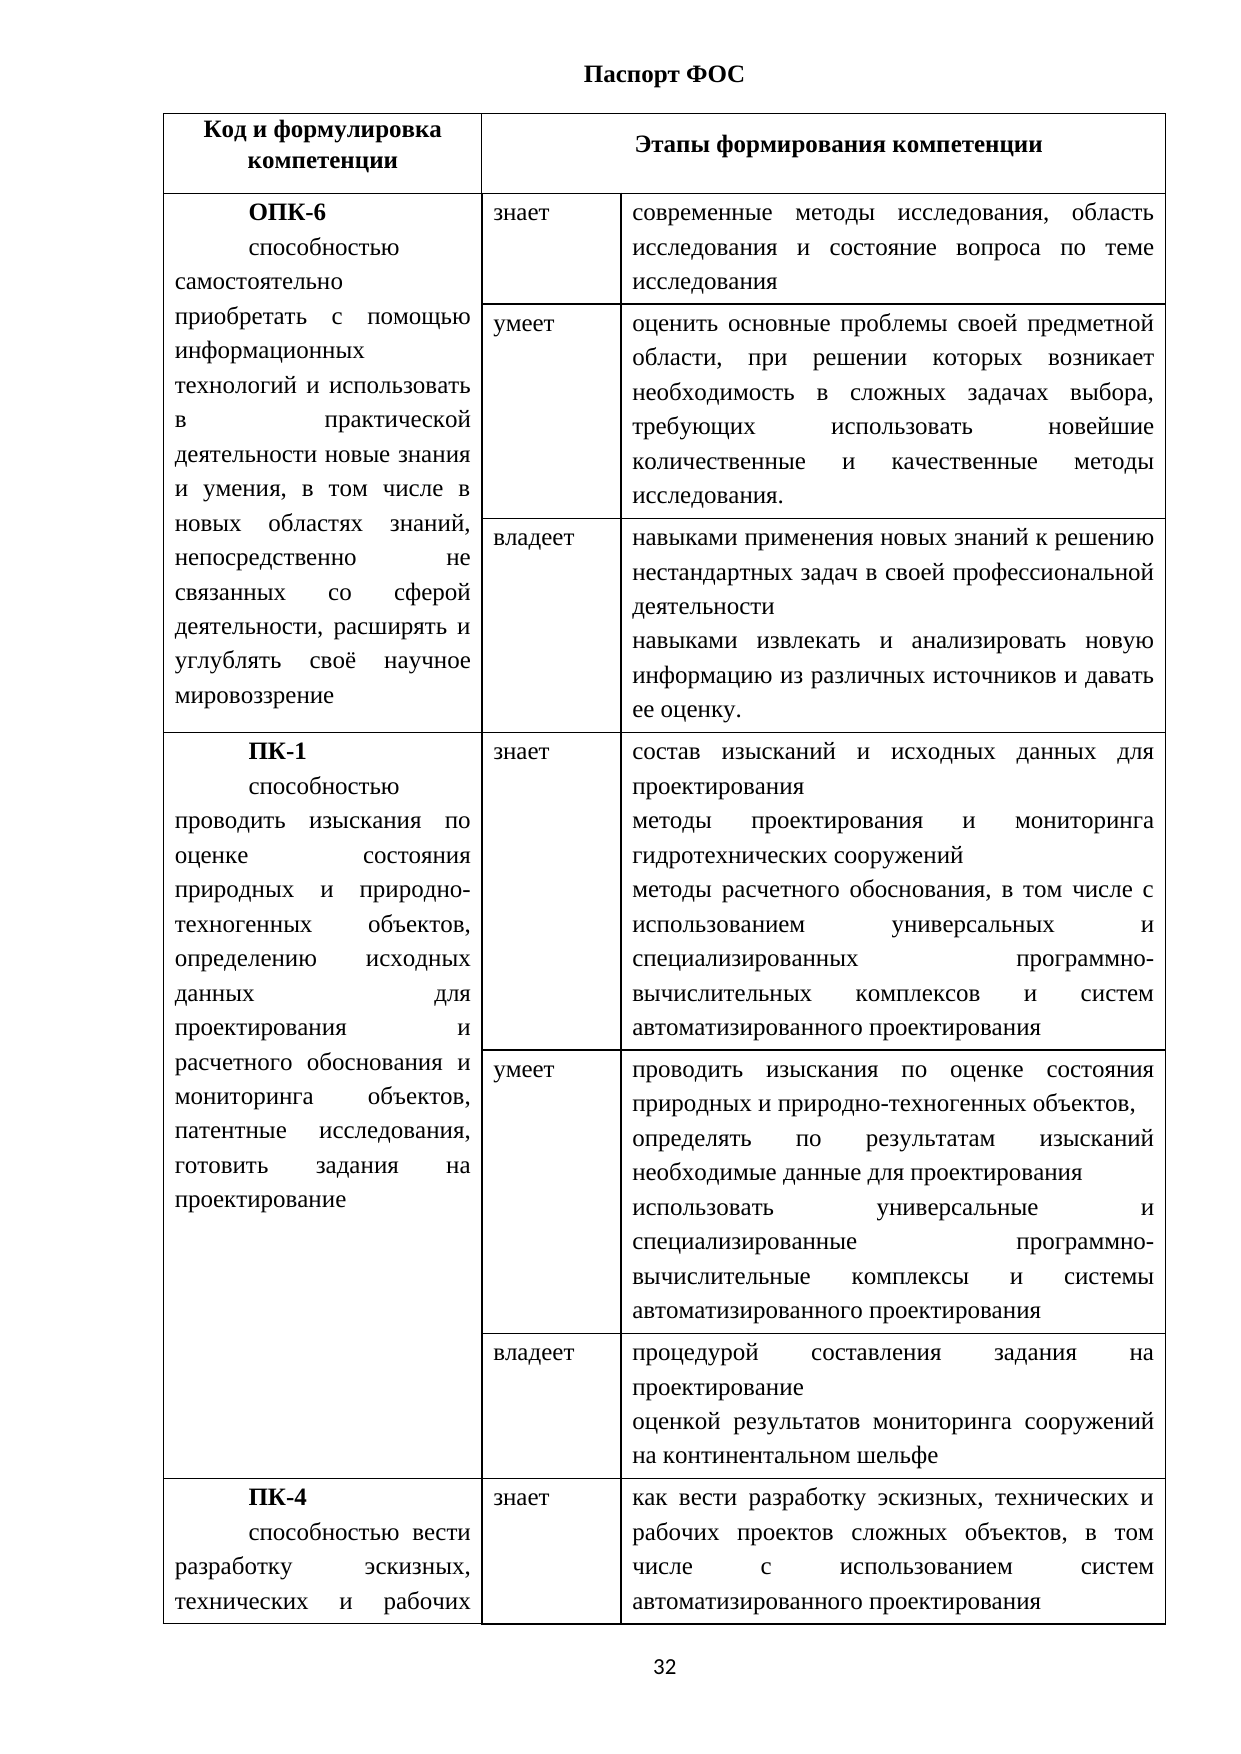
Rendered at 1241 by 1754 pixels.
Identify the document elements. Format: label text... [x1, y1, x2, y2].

table_cell знает [483, 1479, 620, 1623]
table_cell проводить изыскания по оценке состояния природных и природно-техногенных объектов, определять по результатам изысканий необходимые данные для проектирования использовать универсальные и специализированные программно-вычислительные комплексы и системы автоматизированного проектирования [622, 1051, 1165, 1332]
table_cell процедурой составления задания на проектирование оценкой результатов мониторинга сооружений на континентальном шельфе [622, 1334, 1165, 1478]
table_cell ПК-1 способностью проводить изыскания по оценке состояния природных и природно-техногенных объектов, определению исходных данных для проектирования и расчетного обоснования и мониторинга объектов, патентные исследования, готовить задания на проектирование [164, 733, 481, 1478]
table_cell как вести разработку эскизных, технических и рабочих проектов сложных объектов, в том числе с использованием систем автоматизированного проектирования [622, 1479, 1165, 1623]
table_cell оценить основные проблемы своей предметной области, при решении которых возникает необходимость в сложных задачах выбора, требующих использовать новейшие количественные и качественные методы исследования. [622, 305, 1165, 517]
table_cell знает [483, 733, 620, 1049]
table_cell умеет [483, 305, 620, 517]
table_cell владеет [483, 519, 620, 732]
table_cell навыками применения новых знаний к решению нестандартных задач в своей профессиональной деятельности навыками извлекать и анализировать новую информацию из различных источников и давать ее оценку. [622, 519, 1165, 732]
table_cell современные методы исследования, область исследования и состояние вопроса по теме исследования [622, 194, 1165, 303]
table_cell состав изысканий и исходных данных для проектирования методы проектирования и мониторинга гидротехнических сооружений методы расчетного обоснования, в том числе с использованием универсальных и специализированных программно-вычислительных комплексов и систем автоматизированного проектирования [622, 733, 1165, 1049]
table_header Этапы формирования компетенции [482, 114, 1165, 193]
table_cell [164, 1479, 481, 1623]
table_cell умеет [483, 1051, 620, 1332]
text Паспорт ФОС [148, 59, 1181, 88]
table_cell ОПК-6 способностью самостоятельно приобретать с помощью информационных технологий и использовать в практической деятельности новые знания и умения, в том числе в новых областях знаний, непосредственно не связанных со сферой деятельности, расширять и углублять своё научное мировоззрение [164, 194, 481, 732]
table_cell владеет [483, 1334, 620, 1478]
table_header Код и формулировка компетенции [164, 114, 481, 193]
table_cell знает [483, 194, 620, 303]
